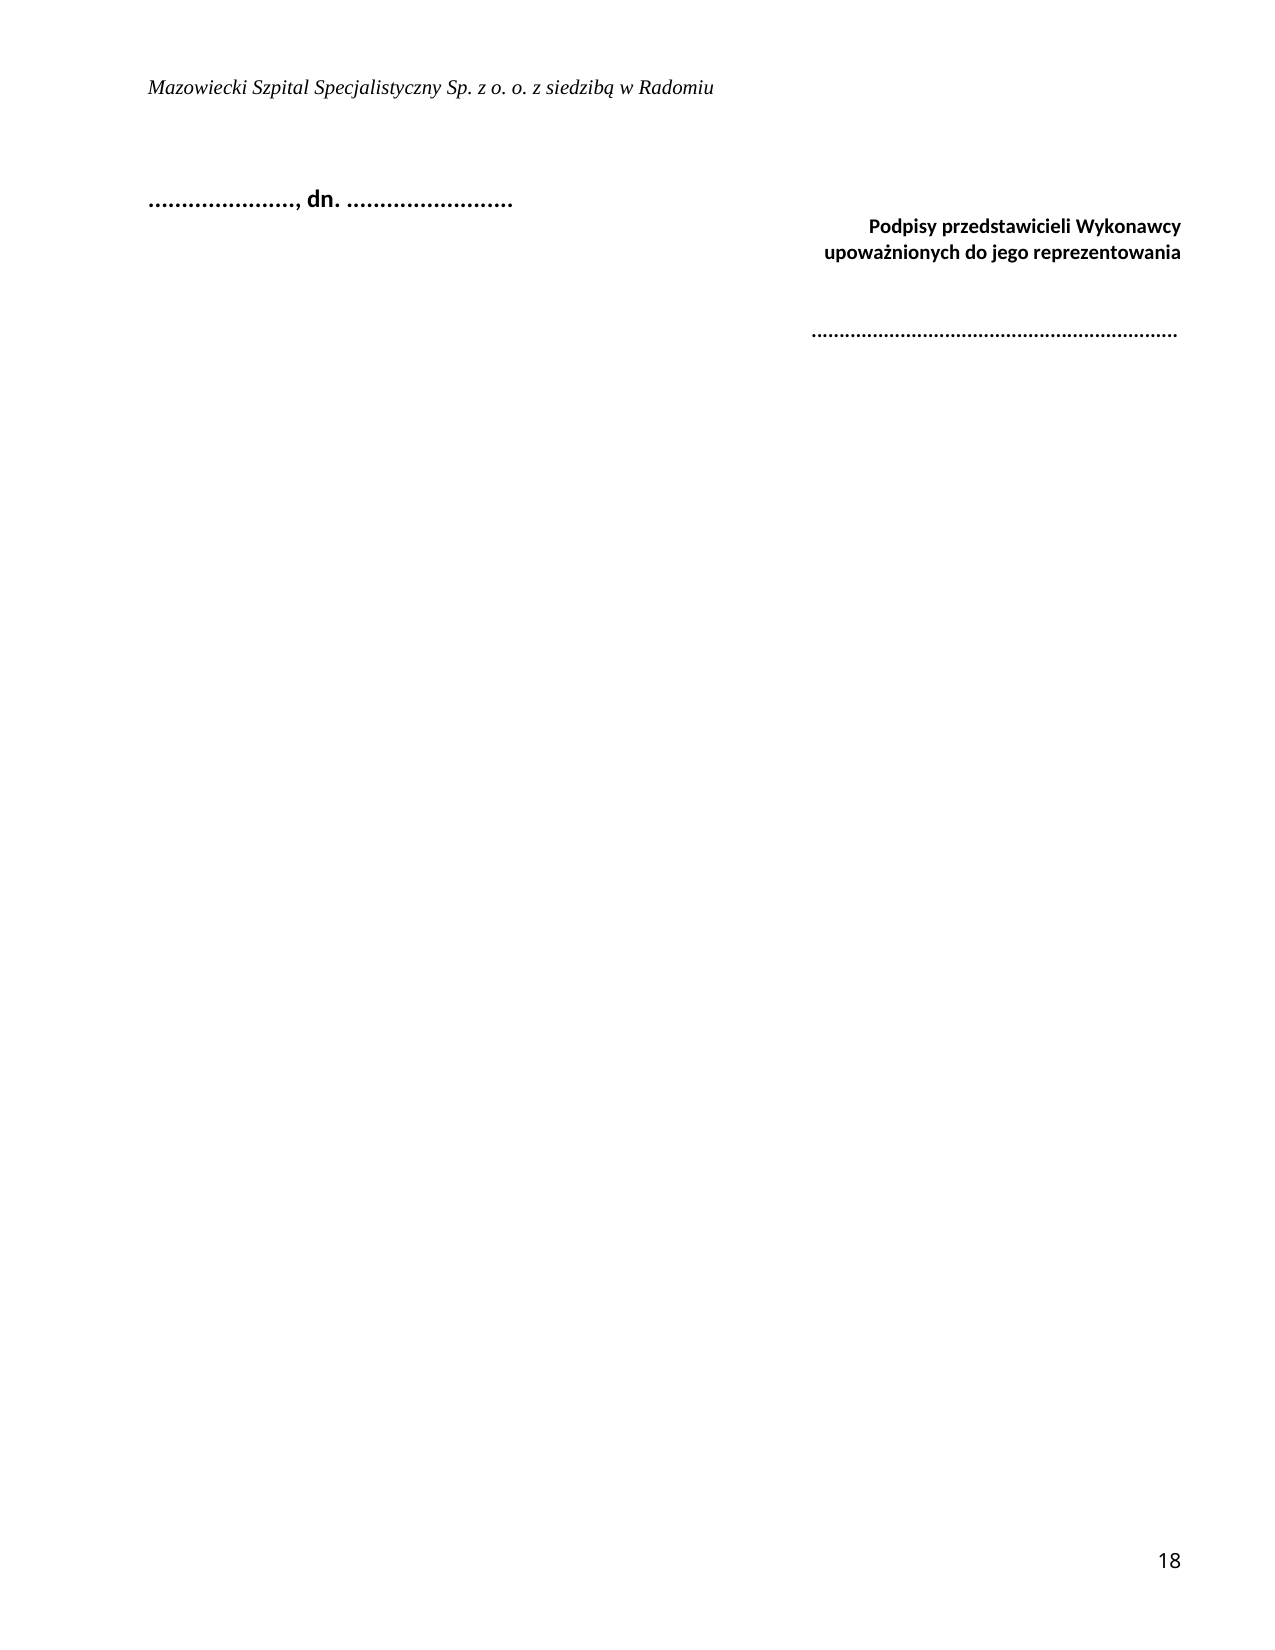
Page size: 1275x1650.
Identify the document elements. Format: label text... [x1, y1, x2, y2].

text Podpisy przedstawicieli Wykonawcy [148, 213, 1181, 239]
text ......................, dn. ......................... [148, 183, 1181, 213]
text upoważnionych do jego reprezentowania [148, 239, 1181, 264]
text .................................................................. [148, 318, 1181, 343]
